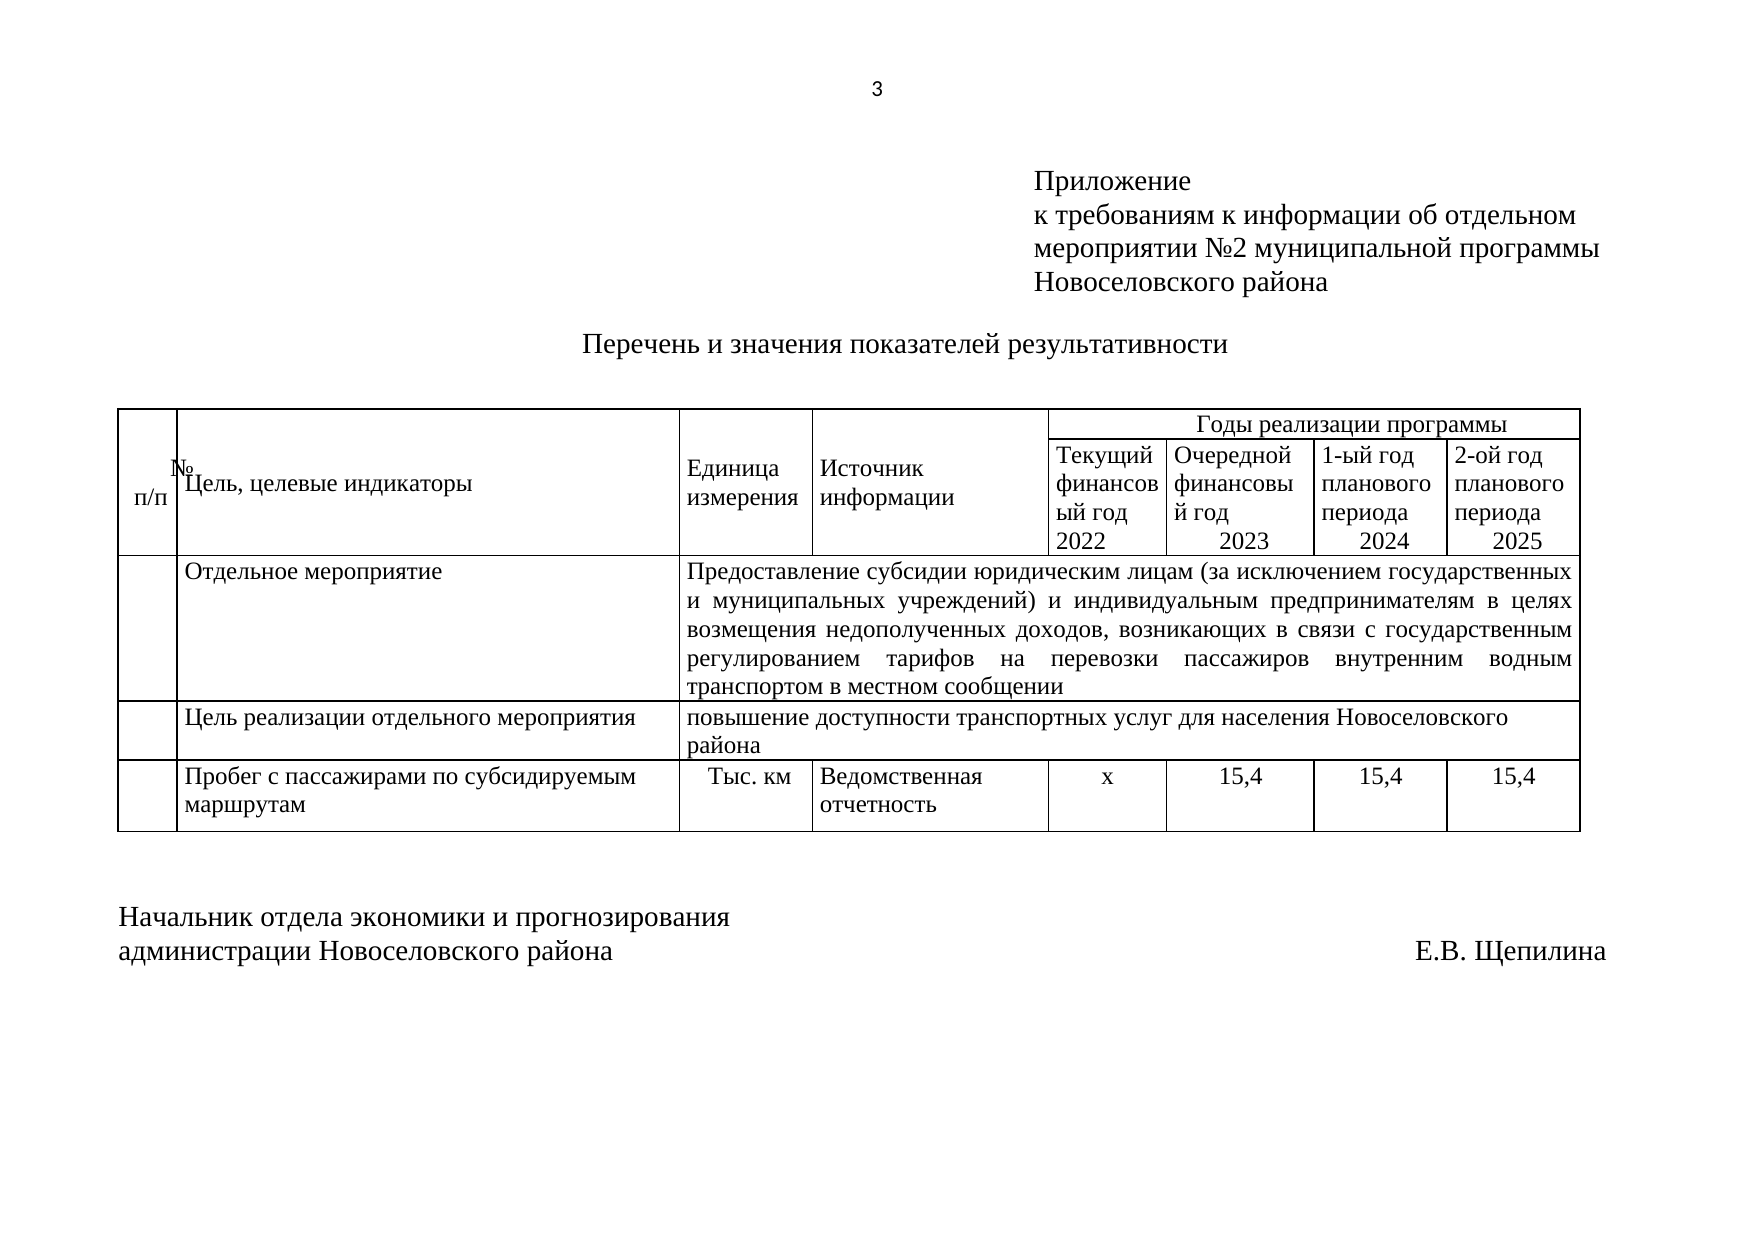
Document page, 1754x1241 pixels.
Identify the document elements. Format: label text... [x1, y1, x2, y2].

table_cell 15,4 [1167, 761, 1313, 831]
table_header № п/п [119, 410, 176, 555]
table_header Цель, целевые индикаторы [178, 410, 679, 555]
table_cell Тыс. км [680, 761, 812, 831]
text к требованиям к информации об отдельном мероприятии №2 муниципальной программы Новоселовского района [1034, 197, 1636, 297]
table_cell 1-ый год планового периода 2024 [1315, 440, 1446, 555]
table_cell Очередной финансовый год 2023 [1167, 440, 1313, 555]
table_cell Цель реализации отдельного мероприятия [178, 702, 679, 759]
table_cell [119, 761, 176, 831]
table_cell x [1049, 761, 1166, 831]
table_header Годы реализации программы [1049, 410, 1579, 438]
table_cell [119, 702, 176, 759]
table_cell Предоставление субсидии юридическим лицам (за исключением государственных и муниципальных учреждений) и индивидуальным предпринимателям в целях возмещения недополученных доходов, возникающих в связи с государственным регулированием тарифов на перевозки пассажиров внутренним водным транспортом в местном сообщении [680, 556, 1579, 700]
table_header Единица измерения [680, 410, 812, 555]
table_header Источник информации [813, 410, 1048, 555]
table_cell Пробег с пассажирами по субсидируемым маршрутам [178, 761, 679, 831]
table_cell [119, 556, 176, 700]
table_cell повышение доступности транспортных услуг для населения Новоселовского района [680, 702, 1579, 759]
text Перечень и значения показателей результативности [118, 326, 1636, 360]
table_cell 2-ой год планового периода 2025 [1448, 440, 1579, 555]
table_cell 15,4 [1315, 761, 1446, 831]
text Начальник отдела экономики и прогнозирования [118, 899, 1636, 933]
table_cell 15,4 [1448, 761, 1579, 831]
text администрации Новоселовского района Е.В. Щепилина [118, 933, 1636, 967]
text Приложение [1034, 163, 1636, 197]
table_cell Ведомственная отчетность [813, 761, 1048, 831]
table_cell Текущий финансовый год 2022 [1049, 440, 1166, 555]
table_cell Отдельное мероприятие [178, 556, 679, 700]
